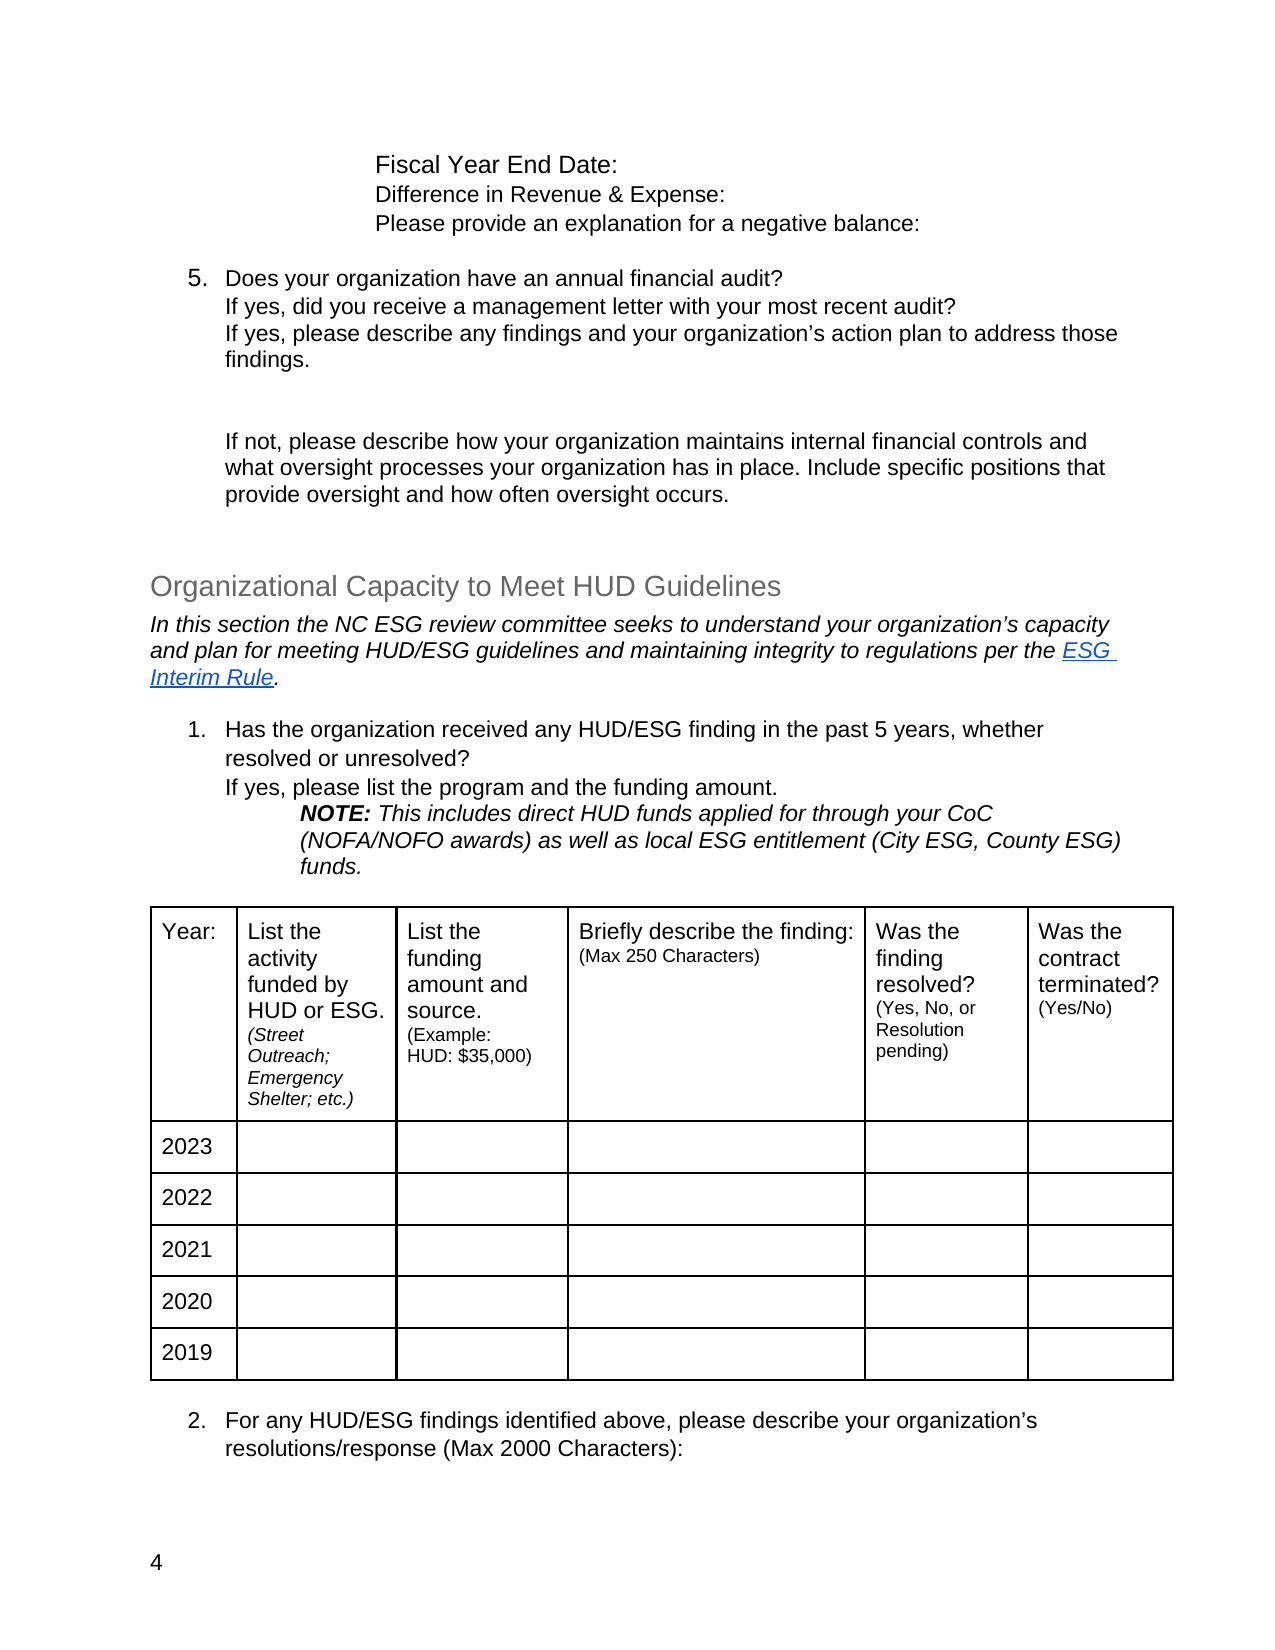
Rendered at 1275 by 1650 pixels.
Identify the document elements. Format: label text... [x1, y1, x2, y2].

table_cell 2022 [152, 1174, 236, 1223]
table_header List the funding amount and source. (Example: HUD: $35,000) [398, 908, 567, 1120]
table_cell [569, 1122, 864, 1172]
table_cell [1029, 1226, 1172, 1275]
list Has the organization received any HUD/ESG finding in the past 5 years, whether resolved or unresolved? If yes, please list the program and the funding amount. [187, 716, 1125, 800]
table_header List the activity funded by HUD or ESG. (Street Outreach; Emergency Shelter; etc.) [238, 908, 395, 1120]
text NOTE: This includes direct HUD funds applied for through your CoC (NOFA/NOFO awards) as well as local ESG entitlement (City ESG, County ESG) funds. [300, 800, 1125, 879]
text Fiscal Year End Date: [300, 150, 1125, 179]
table_cell [569, 1174, 864, 1223]
table_cell [398, 1174, 567, 1223]
table_header Was the contract terminated? (Yes/No) [1029, 908, 1172, 1120]
list For any HUD/ESG findings identified above, please describe your organization’s resolutions/response (Max 2000 Characters): [187, 1407, 1125, 1462]
list Does your organization have an annual financial audit? If yes, did you receive a management letter with your most recent audit? If yes, please describe any findings and your organization’s action plan to address those findings. [187, 263, 1125, 373]
table_cell [569, 1226, 864, 1275]
table_cell [866, 1174, 1027, 1223]
table_cell [238, 1122, 395, 1172]
table_cell 2020 [152, 1277, 236, 1327]
table_cell [1029, 1329, 1172, 1378]
table_cell [569, 1277, 864, 1327]
table_cell [569, 1329, 864, 1378]
table_header Year: [152, 908, 236, 1120]
table_cell [866, 1277, 1027, 1327]
table_cell [1029, 1277, 1172, 1327]
table_cell [238, 1329, 395, 1378]
text In this section the NC ESG review committee seeks to understand your organization’s capacity and plan for meeting HUD/ESG guidelines and maintaining integrity to regulations per the ESG Interim Rule. [150, 611, 1125, 690]
table_cell [398, 1329, 567, 1378]
text If not, please describe how your organization maintains internal financial controls and what oversight processes your organization has in place. Include specific positions that provide oversight and how often oversight occurs. [225, 428, 1125, 507]
text Difference in Revenue & Expense: [300, 179, 1125, 207]
table_cell [398, 1226, 567, 1275]
table_header Briefly describe the finding: (Max 250 Characters) [569, 908, 864, 1120]
table_cell 2019 [152, 1329, 236, 1378]
table_cell [398, 1122, 567, 1172]
table_cell [238, 1226, 395, 1275]
table_cell [866, 1329, 1027, 1378]
subtitle Organizational Capacity to Meet HUD Guidelines [150, 569, 1125, 603]
table_cell [238, 1277, 395, 1327]
table_cell [1029, 1174, 1172, 1223]
table_header Was the finding resolved? (Yes, No, or Resolution pending) [866, 908, 1027, 1120]
table_cell 2021 [152, 1226, 236, 1275]
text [375, 207, 1125, 236]
table_cell [1029, 1122, 1172, 1172]
table_cell 2023 [152, 1122, 236, 1172]
table_cell [238, 1174, 395, 1223]
table_cell [866, 1226, 1027, 1275]
table_cell [866, 1122, 1027, 1172]
table_cell [398, 1277, 567, 1327]
